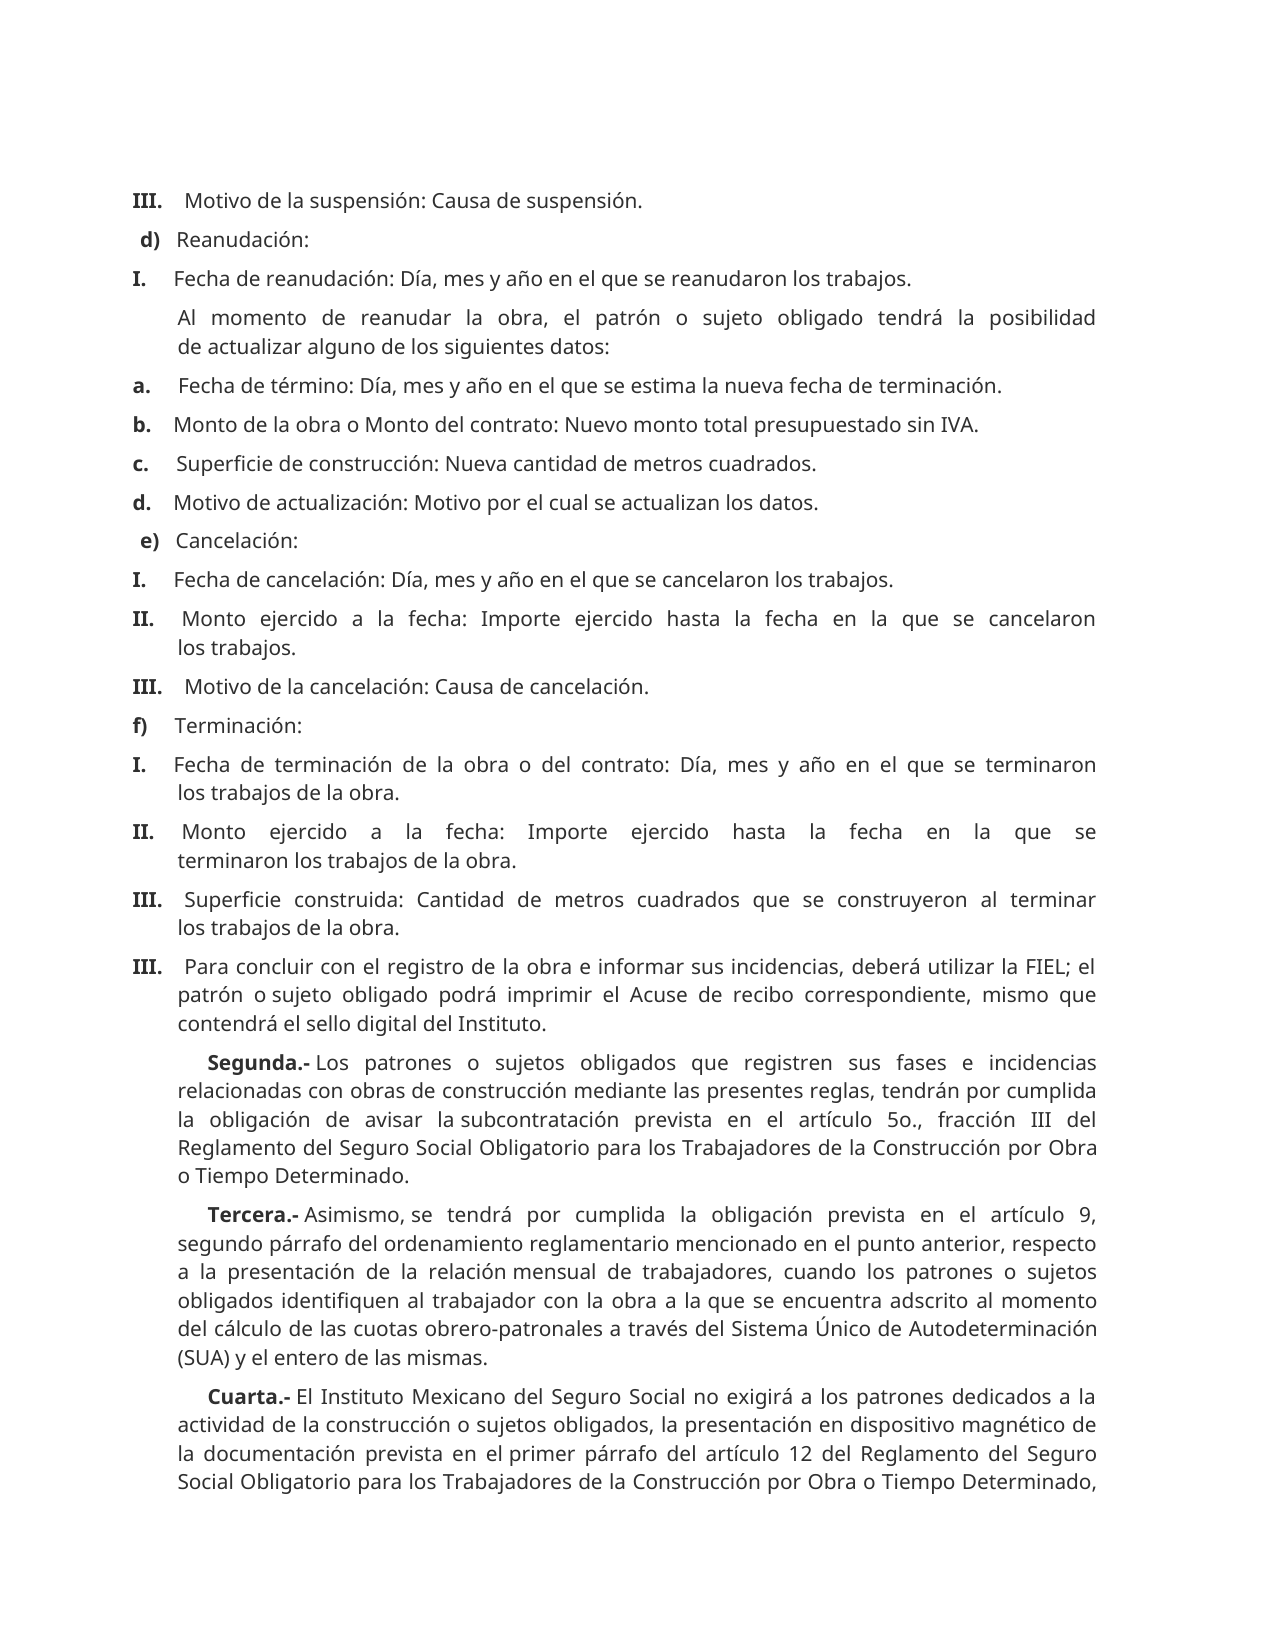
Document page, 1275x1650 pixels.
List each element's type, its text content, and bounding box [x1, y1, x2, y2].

text e) Cancelación: [140, 527, 1098, 555]
text b. Monto de la obra o Monto del contrato: Nuevo monto total presupuestado sin IVA. [132, 410, 1098, 438]
text c. Superficie de construcción: Nueva cantidad de metros cuadrados. [132, 449, 1098, 477]
text III. Motivo de la cancelación: Causa de cancelación. [132, 672, 1098, 700]
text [177, 1382, 1098, 1496]
text Tercera.- Asimismo, se tendrá por cumplida la obligación prevista en el artículo 9, segundo párrafo del ordenamiento reglamentario mencionado en el punto anterior, respecto a la presentación de la relación mensual de trabajadores, cuando los patrones o sujetos obligados identifiquen al trabajador con la obra a la que se encuentra adscrito al momento del cálculo de las cuotas obrero-patronales a través del Sistema Único de Autodeterminación (SUA) y el entero de las mismas. [177, 1201, 1098, 1371]
text II. Monto ejercido a la fecha: Importe ejercido hasta la fecha en la que se cancelaron los trabajos. [132, 604, 1098, 661]
text Al momento de reanudar la obra, el patrón o sujeto obligado tendrá la posibilidad de actualizar alguno de los siguientes datos: [177, 303, 1098, 360]
text III. Motivo de la suspensión: Causa de suspensión. [132, 187, 1098, 215]
text f) Terminación: [132, 711, 1098, 739]
text I. Fecha de terminación de la obra o del contrato: Día, mes y año en el que se terminaron los trabajos de la obra. [132, 750, 1098, 807]
text III. Para concluir con el registro de la obra e informar sus incidencias, deberá utilizar la FIEL; el patrón o sujeto obligado podrá imprimir el Acuse de recibo correspondiente, mismo que contendrá el sello digital del Instituto. [132, 952, 1098, 1037]
text Segunda.- Los patrones o sujetos obligados que registren sus fases e incidencias relacionadas con obras de construcción mediante las presentes reglas, tendrán por cumplida la obligación de avisar la subcontratación prevista en el artículo 5o., fracción III del Reglamento del Seguro Social Obligatorio para los Trabajadores de la Construcción por Obra o Tiempo Determinado. [177, 1048, 1098, 1190]
text II. Monto ejercido a la fecha: Importe ejercido hasta la fecha en la que se terminaron los trabajos de la obra. [132, 817, 1098, 874]
text d) Reanudación: [140, 226, 1098, 254]
text I. Fecha de reanudación: Día, mes y año en el que se reanudaron los trabajos. [132, 264, 1098, 293]
text d. Motivo de actualización: Motivo por el cual se actualizan los datos. [132, 488, 1098, 516]
text a. Fecha de término: Día, mes y año en el que se estima la nueva fecha de terminación. [132, 371, 1098, 399]
text I. Fecha de cancelación: Día, mes y año en el que se cancelaron los trabajos. [132, 566, 1098, 594]
text III. Superficie construida: Cantidad de metros cuadrados que se construyeron al terminar los trabajos de la obra. [132, 885, 1098, 942]
